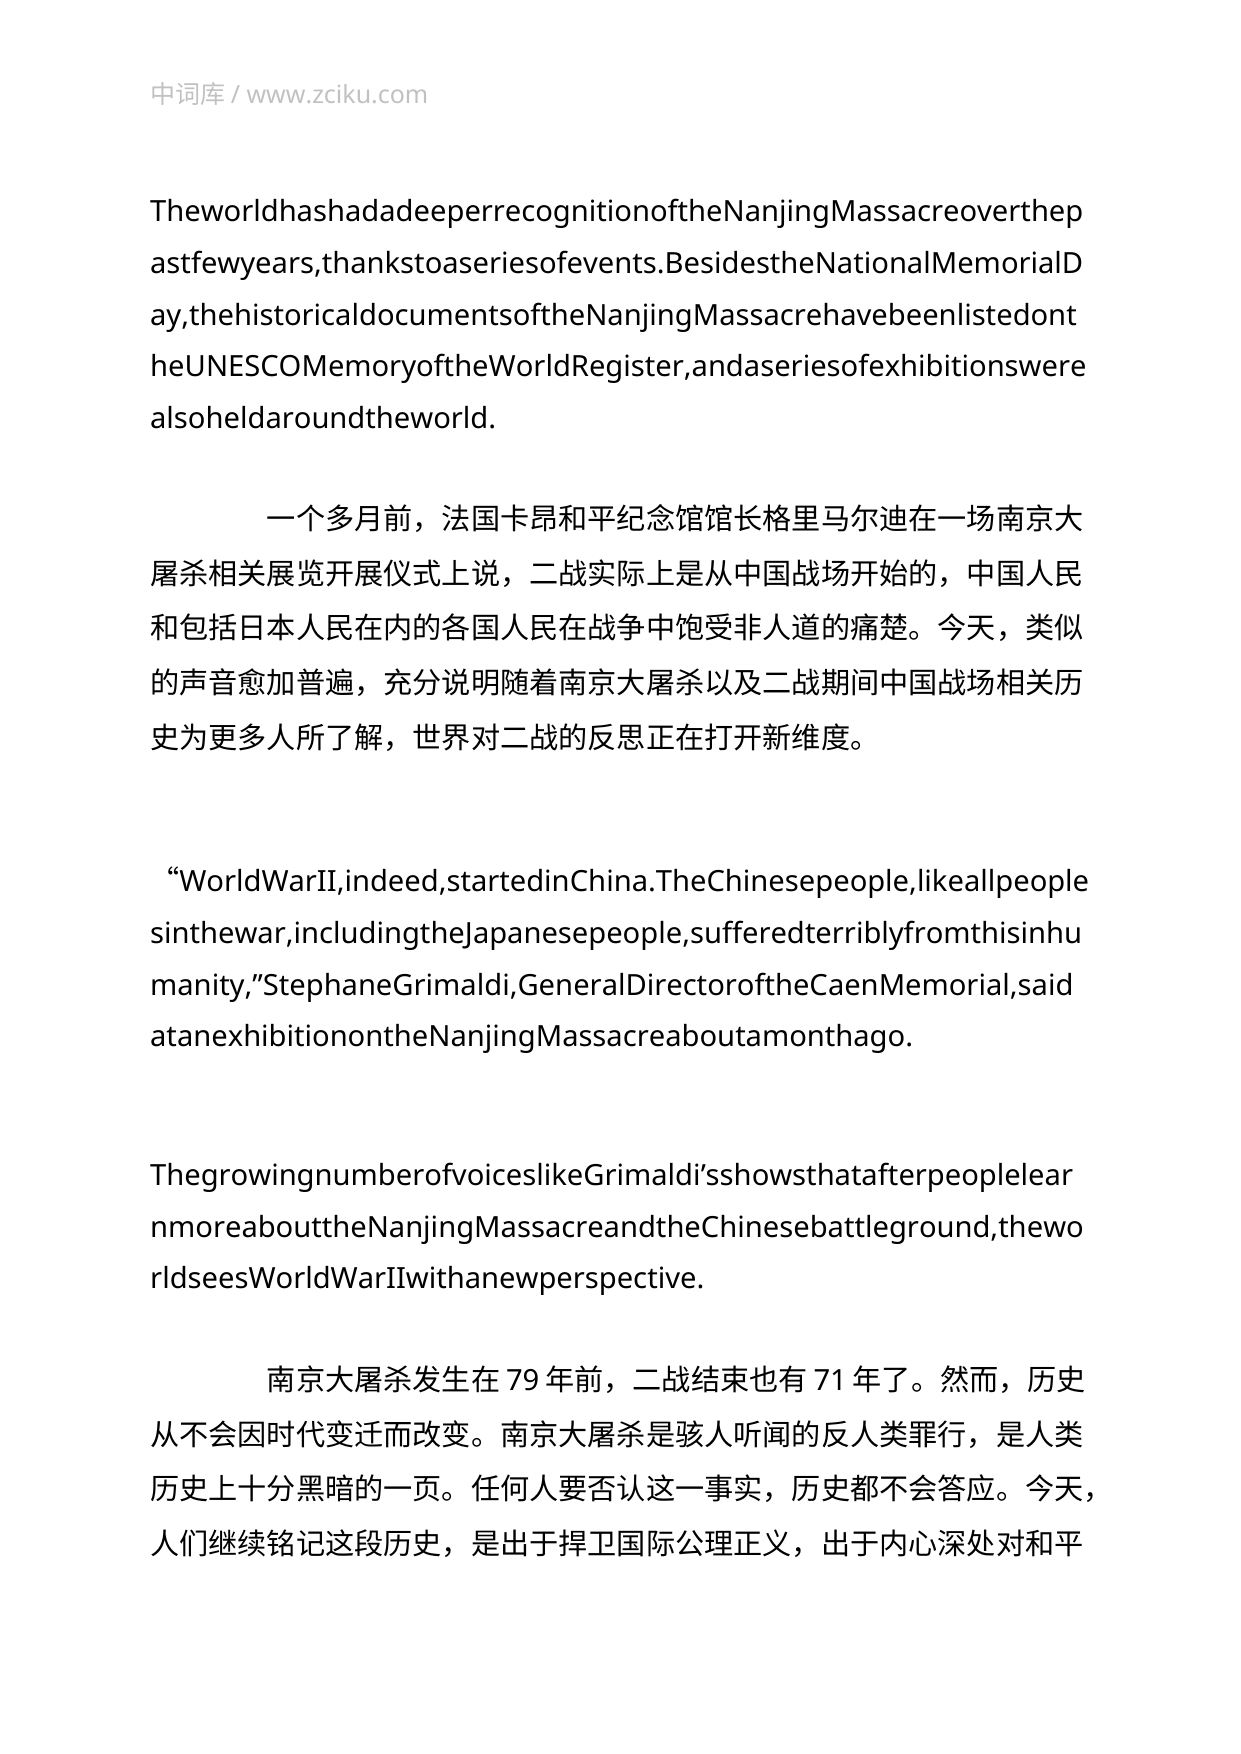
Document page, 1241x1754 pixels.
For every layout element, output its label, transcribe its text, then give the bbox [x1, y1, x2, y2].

text “WorldWarII,indeed,startedinChina.TheChinesepeople,likeallpeoplesinthewar,includingtheJapanesepeople,sufferedterriblyfromthisinhumanity,”StephaneGrimaldi,GeneralDirectoroftheCaenMemorial,saidatanexhibitionontheNanjingMassacreaboutamonthago. [150, 817, 1090, 1055]
text ThegrowingnumberofvoiceslikeGrimaldi’sshowsthatafterpeoplelearnmoreabouttheNanjingMassacreandtheChinesebattleground,theworldseesWorldWarIIwithanewperspective. [150, 1114, 1090, 1297]
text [150, 1356, 1090, 1563]
text TheworldhashadadeeperrecognitionoftheNanjingMassacreoverthepastfewyears,thankstoaseriesofevents.BesidestheNationalMemorialDay,thehistoricaldocumentsoftheNanjingMassacrehavebeenlistedontheUNESCOMemoryoftheWorldRegister,andaseriesofexhibitionswerealsoheldaroundtheworld. [150, 150, 1090, 437]
text 一个多月前，法国卡昂和平纪念馆馆长格里马尔迪在一场南京大屠杀相关展览开展仪式上说，二战实际上是从中国战场开始的，中国人民和包括日本人民在内的各国人民在战争中饱受非人道的痛楚。今天，类似的声音愈加普遍，充分说明随着南京大屠杀以及二战期间中国战场相关历史为更多人所了解，世界对二战的反思正在打开新维度。 [150, 495, 1090, 757]
